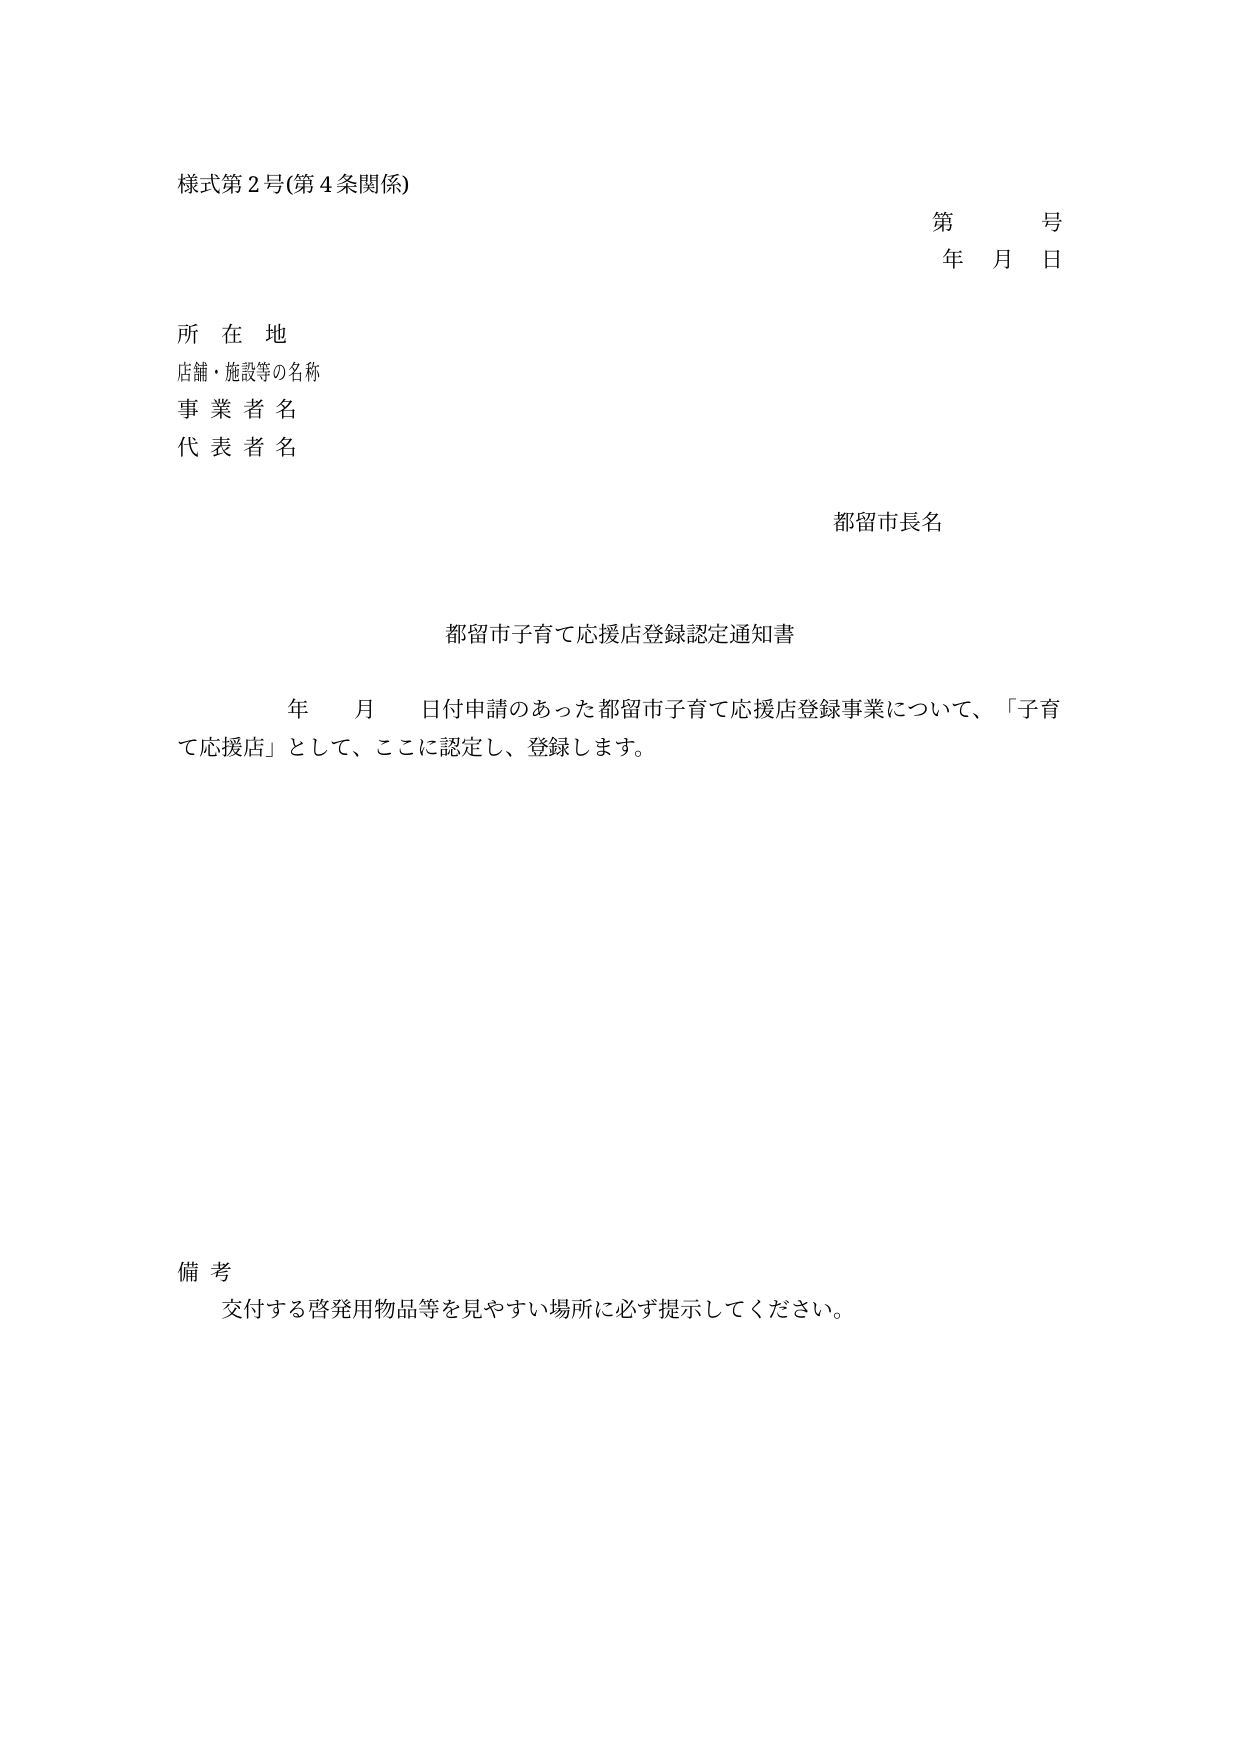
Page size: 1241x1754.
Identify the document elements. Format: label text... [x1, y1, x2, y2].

text 都留市子育て応援店登録認定通知書 [177, 614, 1063, 652]
text 交付する啓発用物品等を見やすい場所に必ず提示してください。 [177, 1289, 1063, 1327]
text 備考 [177, 1252, 1063, 1289]
text 年 月 日 [177, 239, 1063, 277]
text 様式第2号(第4条関係) [177, 164, 1063, 202]
text 年 月 日付申請のあった都留市子育て応援店登録事業について、「子育て応援店」として、ここに認定し、登録します。 [177, 689, 1063, 764]
text 事業者名 [177, 389, 888, 427]
text 所在地 [177, 314, 713, 352]
text 第 号 [177, 202, 1063, 239]
text 代表者名 [177, 427, 976, 464]
text 都留市長名 [177, 502, 976, 539]
text 店舗・施設等の名称 [177, 352, 888, 389]
